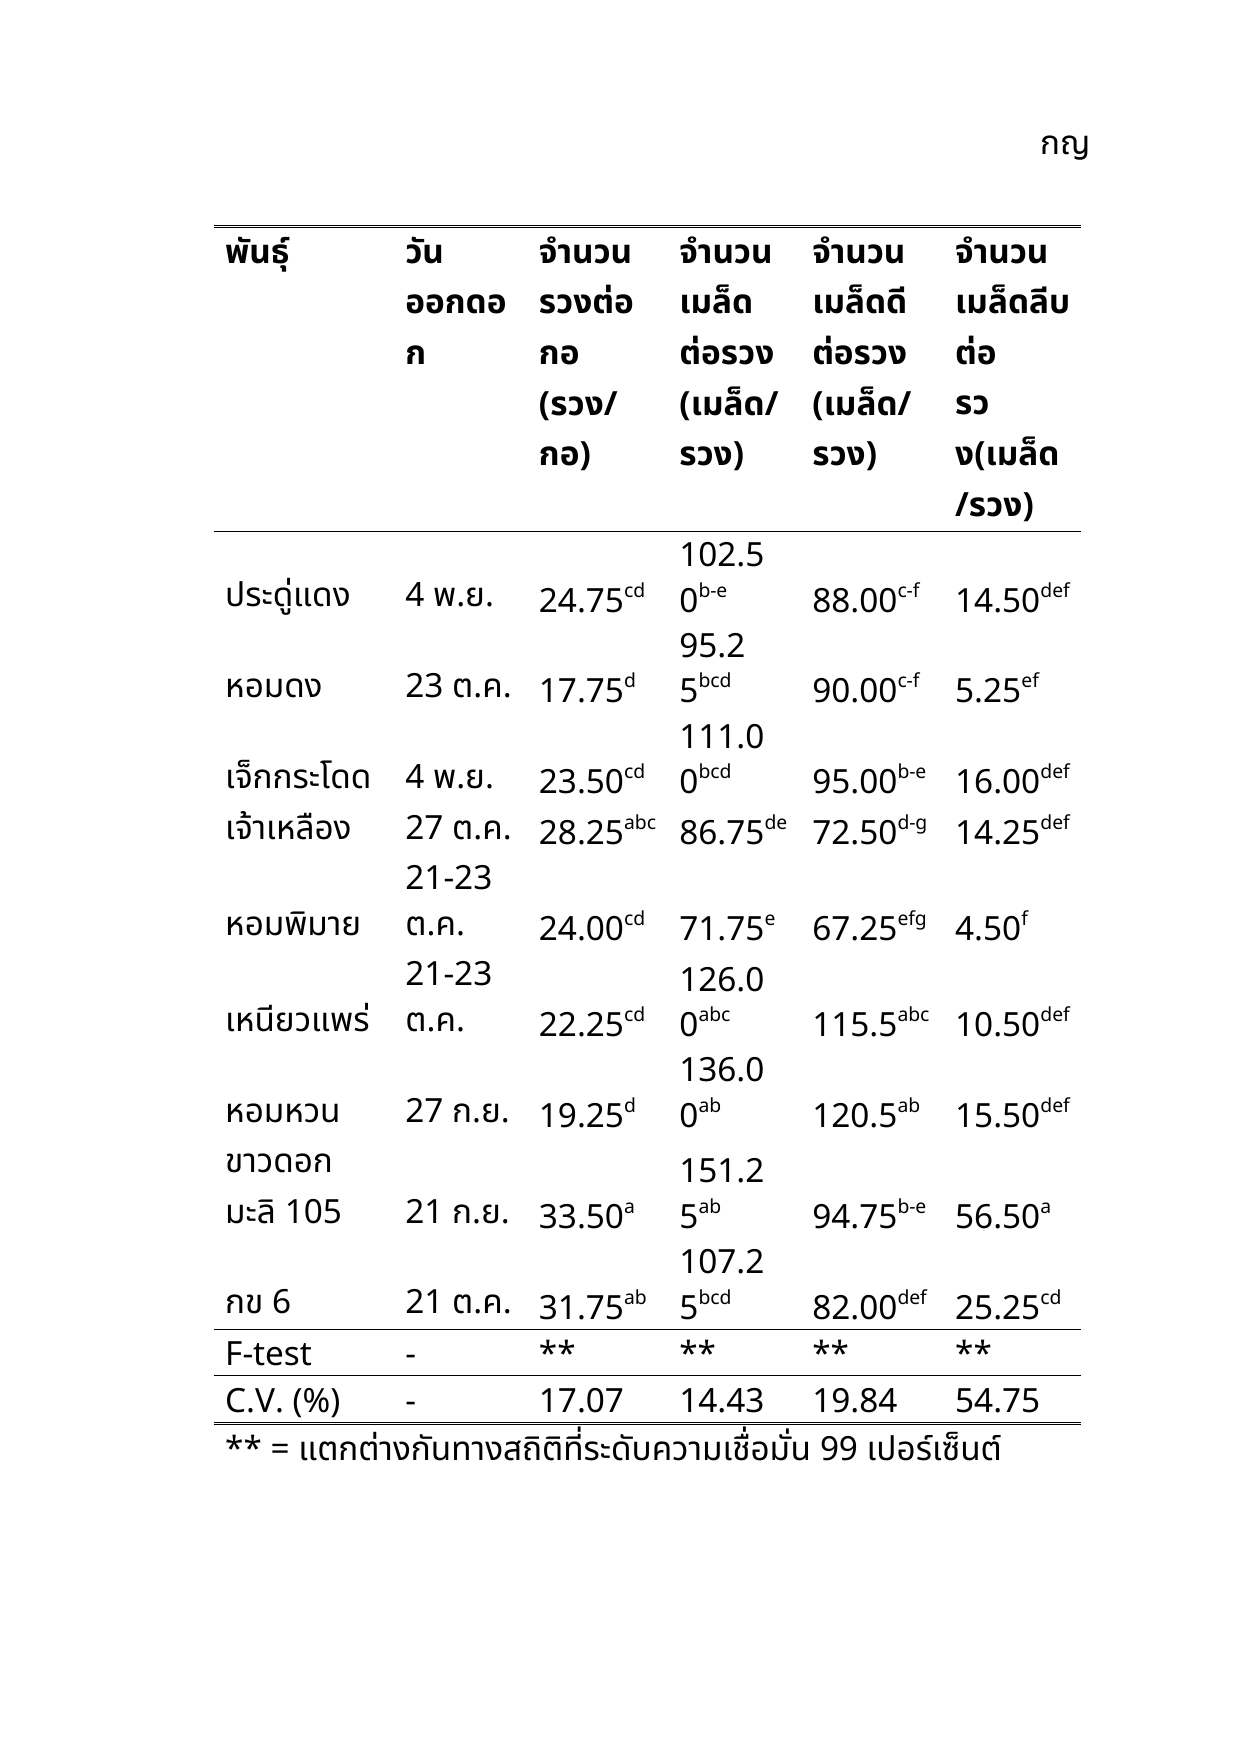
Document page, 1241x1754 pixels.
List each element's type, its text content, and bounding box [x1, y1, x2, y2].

table_cell 90.00c-f [801, 622, 944, 713]
table_cell 28.25abc [528, 804, 668, 854]
table_cell - [394, 1376, 527, 1422]
table_cell ** [528, 1330, 668, 1375]
table_cell 86.75de [668, 804, 801, 854]
table_cell 136.00ab [668, 1046, 801, 1137]
table_header จำนวนเมล็ดดีต่อรวง (เมล็ด/รวง) [801, 228, 944, 531]
table_cell 19.84 [801, 1376, 944, 1422]
table_cell 15.50def [944, 1046, 1081, 1137]
table_cell 5.25ef [944, 622, 1081, 713]
table_cell C.V. (%) [214, 1376, 394, 1422]
table_cell หอมหวน [214, 1046, 394, 1137]
table_cell 21-23 ต.ค. [394, 950, 527, 1046]
table_cell 54.75 [944, 1376, 1081, 1422]
table_header จำนวนรวงต่อกอ (รวง/กอ) [528, 228, 668, 531]
table_header พันธุ์ [214, 228, 394, 531]
text ** = แตกต่างกันทางสถิติที่ระดับความเชื่อมั่น 99 เปอร์เซ็นต์ [225, 1425, 1090, 1476]
table_cell 22.25cd [528, 950, 668, 1046]
table_cell 107.25bcd [668, 1238, 801, 1329]
table_cell 31.75ab [528, 1238, 668, 1329]
table_cell 25.25cd [944, 1238, 1081, 1329]
table_cell 14.43 [668, 1376, 801, 1422]
table_cell 19.25d [528, 1046, 668, 1137]
table_cell 4 พ.ย. [394, 713, 527, 803]
table_cell 72.50d-g [801, 804, 944, 854]
table_cell 111.00bcd [668, 713, 801, 803]
table_cell 23.50cd [528, 713, 668, 803]
table_cell เหนียวแพร่ [214, 950, 394, 1046]
table_cell 16.00def [944, 713, 1081, 803]
table_cell 67.25efg [801, 854, 944, 950]
table_cell 33.50a [528, 1137, 668, 1238]
table_cell 82.00def [801, 1238, 944, 1329]
table_cell 21 ต.ค. [394, 1238, 527, 1329]
table_cell - [394, 1330, 527, 1375]
table_cell 14.25def [944, 804, 1081, 854]
table_header จำนวนเมล็ดต่อรวง (เมล็ด/รวง) [668, 228, 801, 531]
table_cell 17.07 [528, 1376, 668, 1422]
table_cell หอมพิมาย [214, 854, 394, 950]
table_cell 17.75d [528, 622, 668, 713]
table_cell กข 6 [214, 1238, 394, 1329]
table_cell ขาวดอกมะลิ 105 [214, 1137, 394, 1238]
table_cell เจ็กกระโดด [214, 713, 394, 803]
table_cell ** [801, 1330, 944, 1375]
table_cell หอมดง [214, 622, 394, 713]
table_header จำนวนเมล็ดลีบต่อรวง(เมล็ด/รวง) [944, 228, 1081, 531]
table_cell 102.50b-e [668, 532, 801, 622]
table_cell 24.00cd [528, 854, 668, 950]
table_cell 88.00c-f [801, 532, 944, 622]
table_cell 151.25ab [668, 1137, 801, 1238]
table_cell 94.75b-e [801, 1137, 944, 1238]
table_cell 4 พ.ย. [394, 532, 527, 622]
table_cell 23 ต.ค. [394, 622, 527, 713]
table_cell F-test [214, 1330, 394, 1375]
table_cell 14.50def [944, 532, 1081, 622]
table_cell 120.5ab [801, 1046, 944, 1137]
table_cell 95.00b-e [801, 713, 944, 803]
table_cell 27 ก.ย. [394, 1046, 527, 1137]
table_cell ** [668, 1330, 801, 1375]
table_cell 27 ต.ค. [394, 804, 527, 854]
table_cell 126.00abc [668, 950, 801, 1046]
table_cell เจ้าเหลือง [214, 804, 394, 854]
table_cell ประดู่แดง [214, 532, 394, 622]
table_cell 21 ก.ย. [394, 1137, 527, 1238]
table_cell 56.50a [944, 1137, 1081, 1238]
table_cell 4.50f [944, 854, 1081, 950]
table_cell 10.50def [944, 950, 1081, 1046]
table_cell 21-23 ต.ค. [394, 854, 527, 950]
table_cell 24.75cd [528, 532, 668, 622]
table_cell 95.25bcd [668, 622, 801, 713]
table_cell 115.5abc [801, 950, 944, 1046]
table_header วันออกดอก [394, 228, 527, 531]
table_cell ** [944, 1330, 1081, 1375]
table_cell 71.75e [668, 854, 801, 950]
